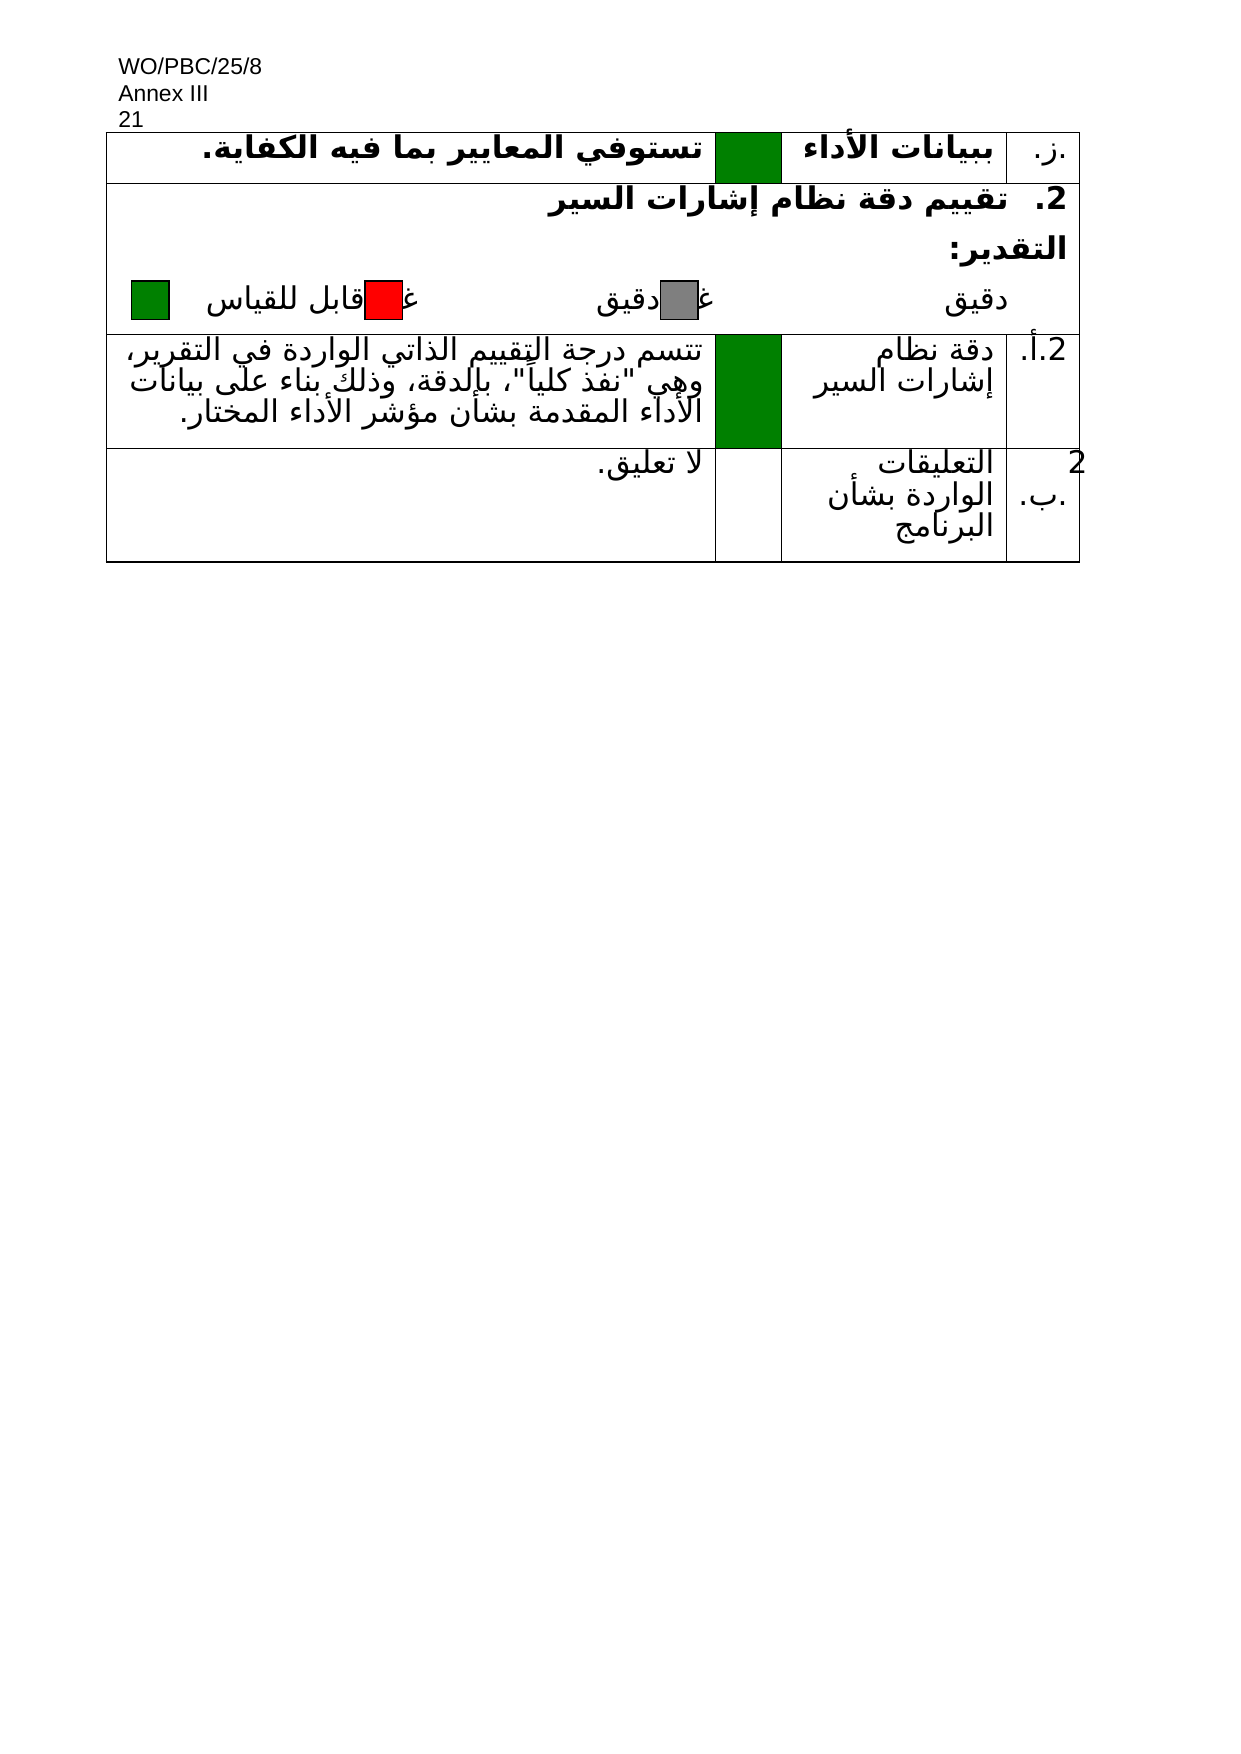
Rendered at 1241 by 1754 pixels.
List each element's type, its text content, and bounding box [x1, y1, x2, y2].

table_cell دقة نظام إشارات السير [782, 335, 1006, 448]
table_cell 1.ز. [1007, 133, 1079, 183]
table_cell 2. تقييم دقة نظام إشارات السير التقدير: دقيق غير دقيق غير قابل للقياس [107, 184, 1079, 334]
table_cell 2.ب. [1007, 449, 1079, 561]
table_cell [107, 133, 715, 183]
table_cell [716, 449, 781, 561]
table_cell لا تعليق. [107, 449, 715, 561]
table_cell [782, 133, 1006, 183]
table_cell تتسم درجة التقييم الذاتي الواردة في التقرير، وهي "نفذ كلياً"، بالدقة، وذلك بناء على بيانات الأداء المقدمة بشأن مؤشر الأداء المختار. [107, 335, 715, 448]
table_cell التعليقات الواردة بشأن البرنامج [782, 449, 1006, 561]
table_cell 2.أ. [1007, 335, 1079, 448]
table_cell [716, 335, 781, 448]
table_cell [716, 133, 781, 183]
